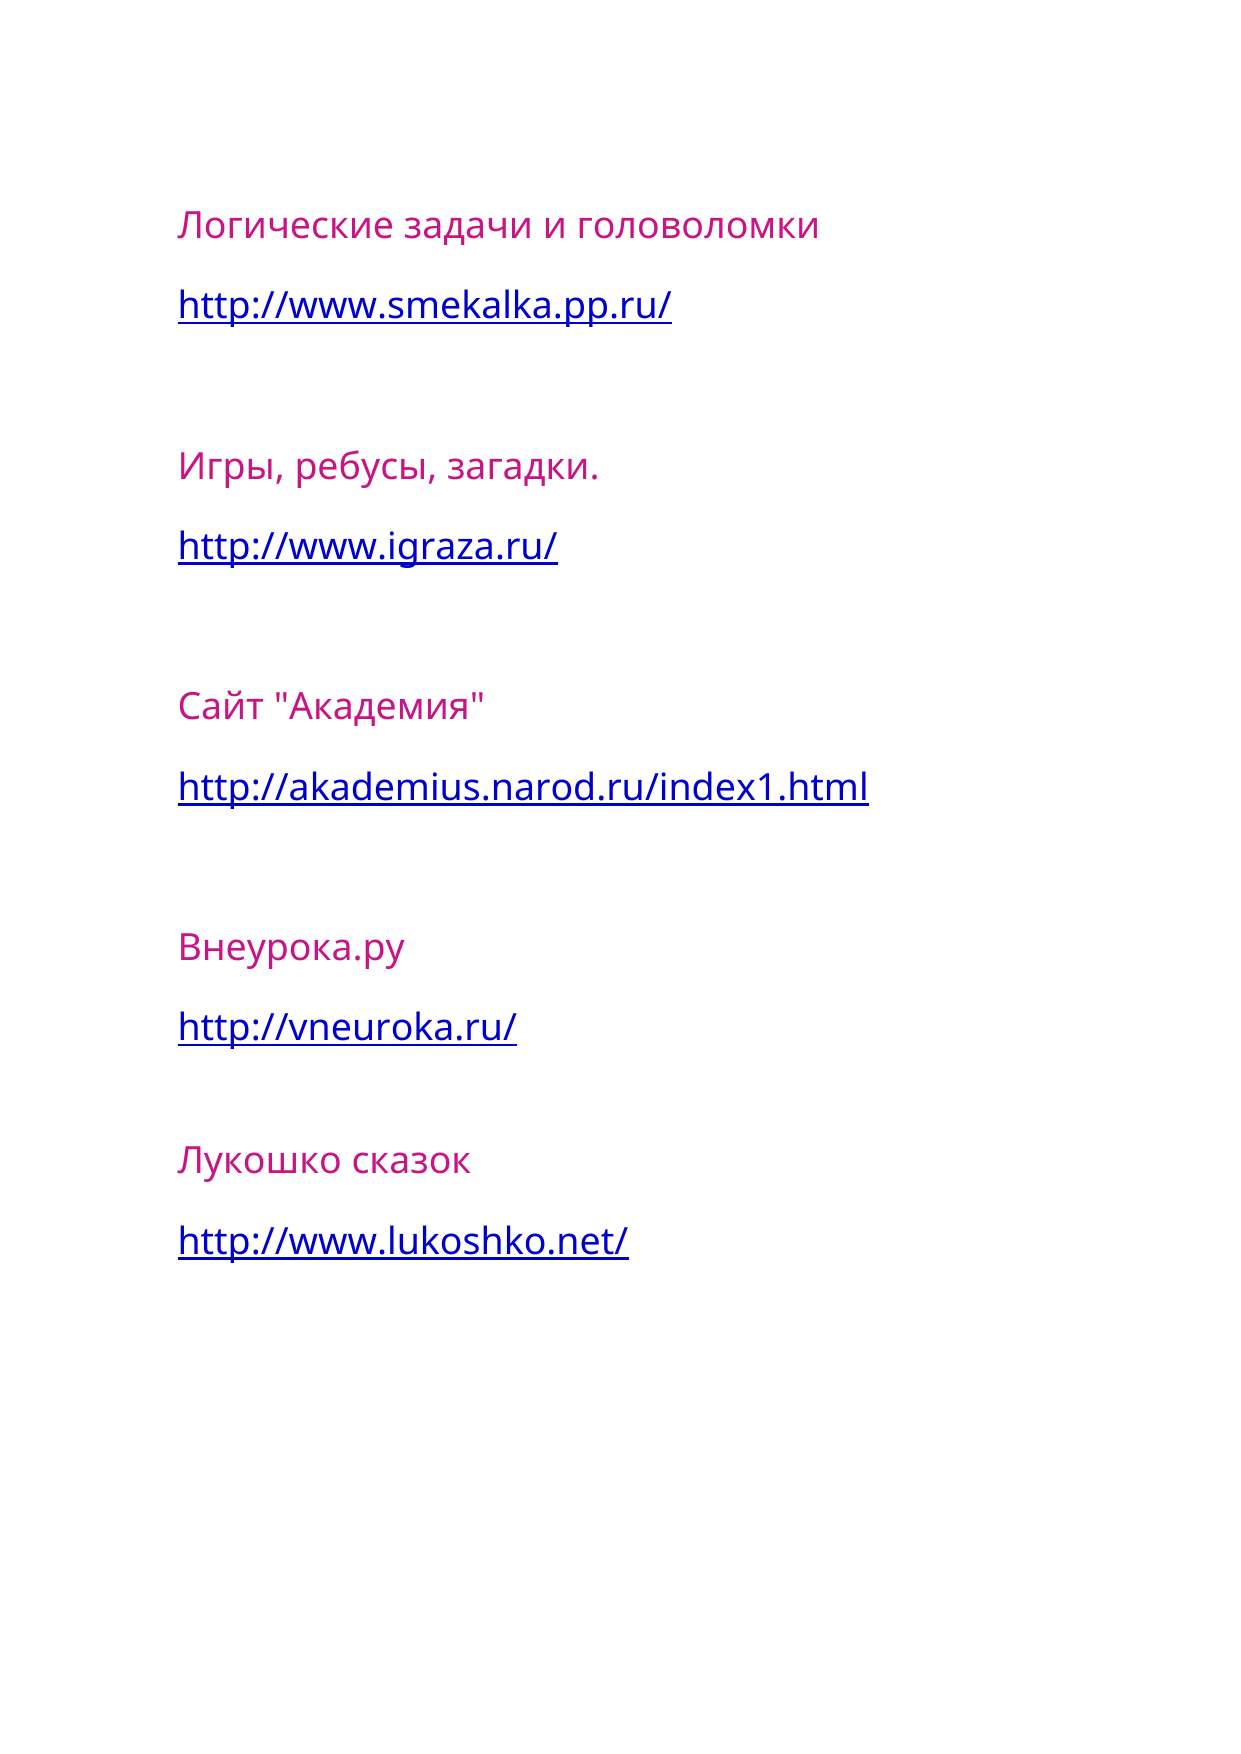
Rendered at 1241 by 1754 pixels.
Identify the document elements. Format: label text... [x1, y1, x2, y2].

text http://www.smekalka.pp.ru/ [177, 278, 1152, 329]
text http://vneuroka.ru/ [177, 1000, 1152, 1051]
text http://www.igraza.ru/ [177, 519, 1152, 570]
text Логические задачи и головоломки [177, 198, 1152, 249]
text Сайт "Академия" [177, 679, 1152, 731]
text http://www.lukoshko.net/ [177, 1214, 1152, 1265]
text Лукошко сказок [177, 1134, 1152, 1185]
text Игры, ребусы, загадки. [177, 439, 1152, 490]
text http://akademius.narod.ru/index1.html [177, 760, 1152, 811]
text Внеурока.ру [177, 920, 1152, 971]
